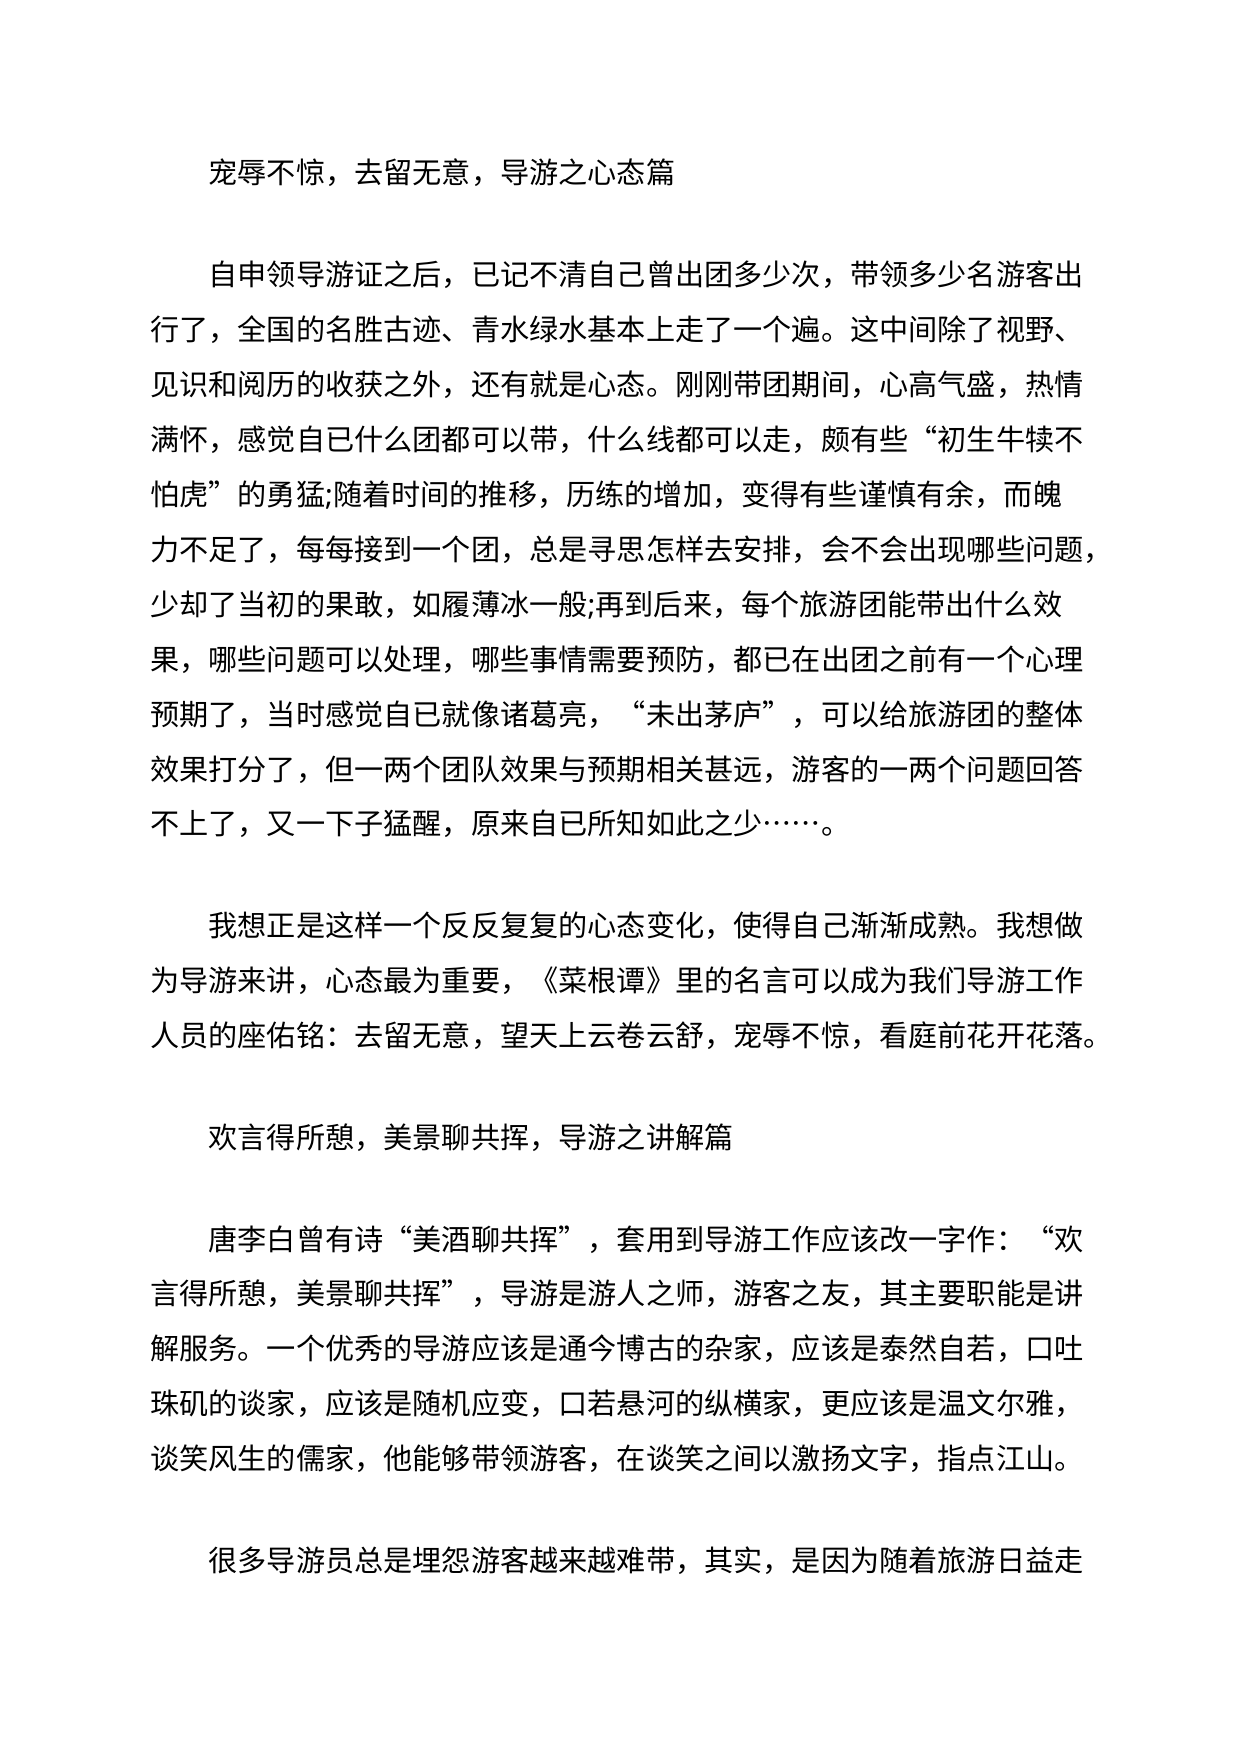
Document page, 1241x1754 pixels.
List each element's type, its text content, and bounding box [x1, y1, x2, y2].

text 我想正是这样一个反反复复的心态变化，使得自己渐渐成熟。我想做为导游来讲，心态最为重要，《菜根谭》里的名言可以成为我们导游工作人员的座佑铭：去留无意，望天上云卷云舒，宠辱不惊，看庭前花开花落。 [150, 903, 1090, 1055]
text 唐李白曾有诗“美酒聊共挥”，套用到导游工作应该改一字作：“欢言得所憩，美景聊共挥”，导游是游人之师，游客之友，其主要职能是讲解服务。一个优秀的导游应该是通今博古的杂家，应该是泰然自若，口吐珠矶的谈家，应该是随机应变，口若悬河的纵横家，更应该是温文尔雅，谈笑风生的儒家，他能够带领游客，在谈笑之间以激扬文字，指点江山。 [150, 1216, 1090, 1478]
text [150, 1537, 1090, 1580]
text 欢言得所憩，美景聊共挥，导游之讲解篇 [150, 1114, 1090, 1157]
text 自申领导游证之后，已记不清自己曾出团多少次，带领多少名游客出行了，全国的名胜古迹、青水绿水基本上走了一个遍。这中间除了视野、见识和阅历的收获之外，还有就是心态。刚刚带团期间，心高气盛，热情满怀，感觉自已什么团都可以带，什么线都可以走，颇有些“初生牛犊不怕虎”的勇猛;随着时间的推移，历练的增加，变得有些谨慎有余，而魄力不足了，每每接到一个团，总是寻思怎样去安排，会不会出现哪些问题，少却了当初的果敢，如履薄冰一般;再到后来，每个旅游团能带出什么效果，哪些问题可以处理，哪些事情需要预防，都已在出团之前有一个心理预期了，当时感觉自已就像诸葛亮，“未出茅庐”，可以给旅游团的整体效果打分了，但一两个团队效果与预期相关甚远，游客的一两个问题回答不上了，又一下子猛醒，原来自已所知如此之少……。 [150, 252, 1090, 843]
text 宠辱不惊，去留无意，导游之心态篇 [150, 150, 1090, 192]
